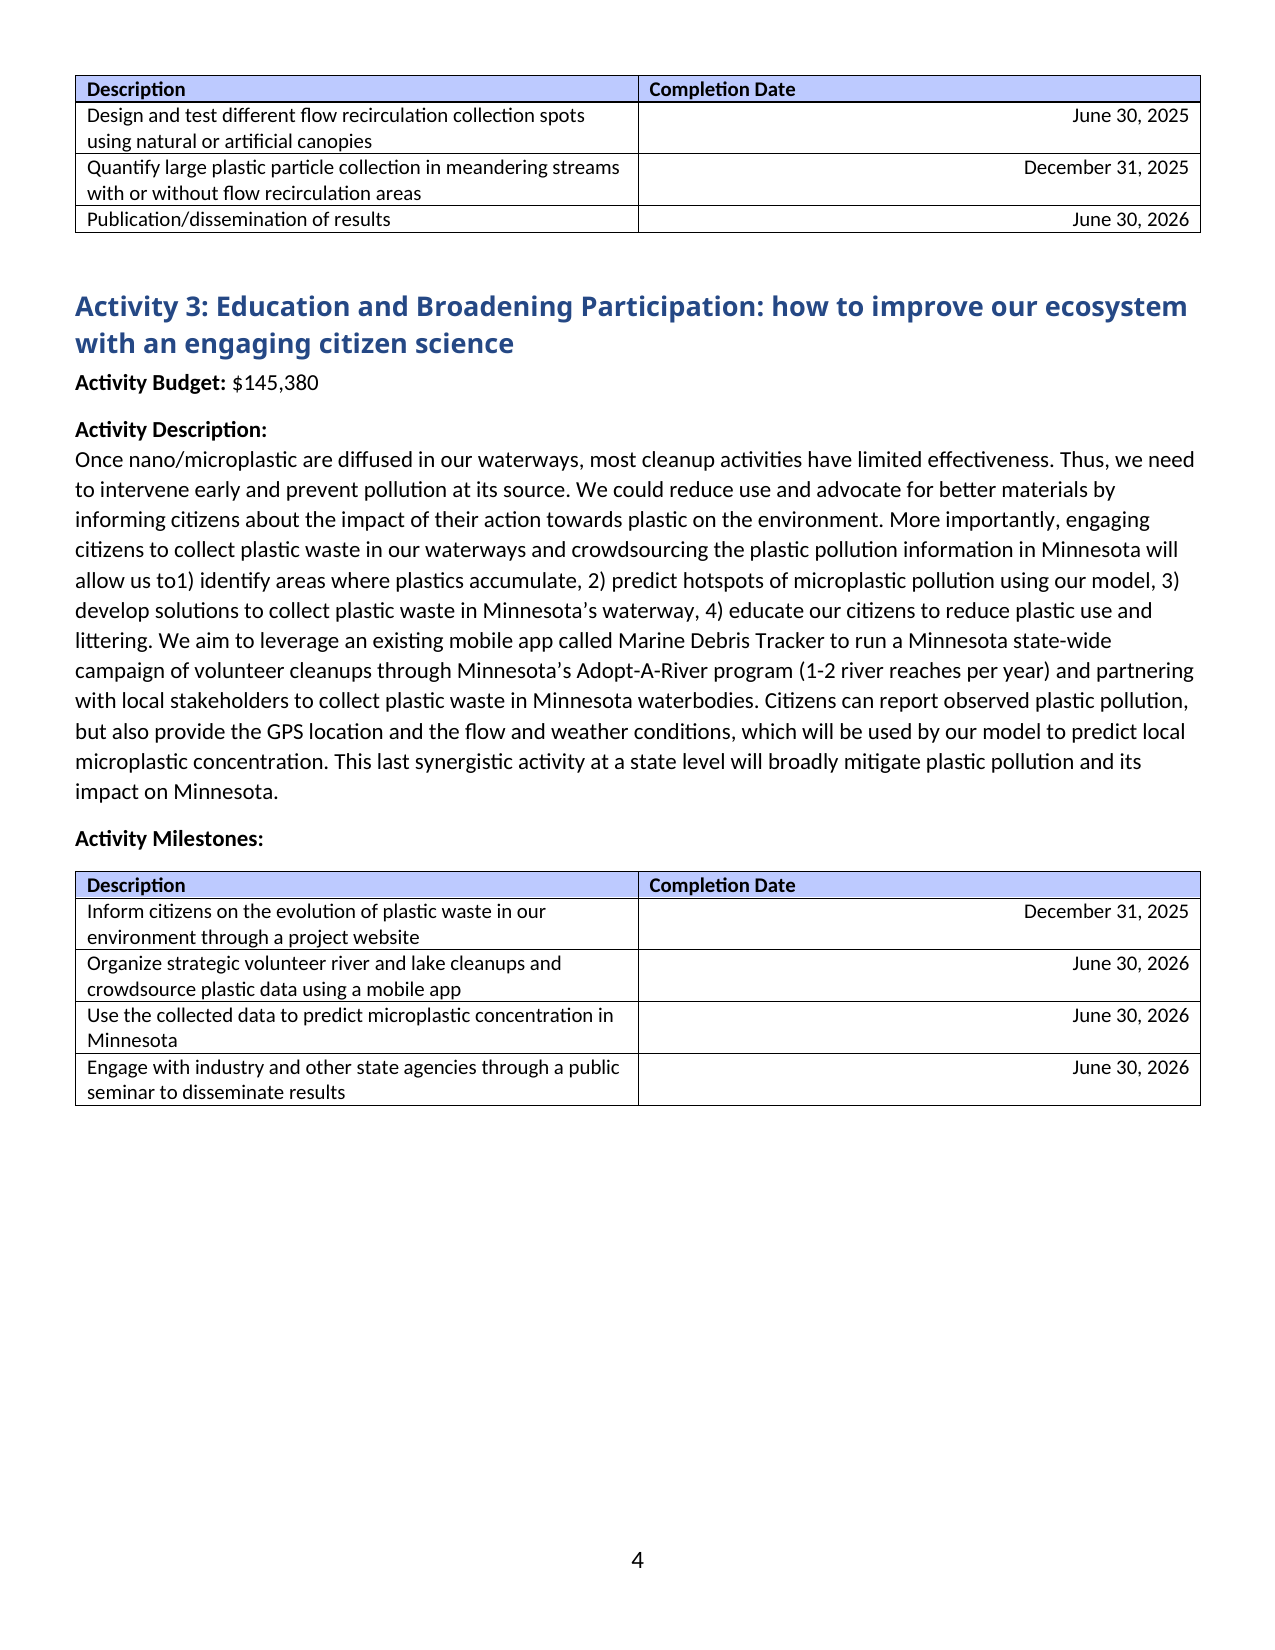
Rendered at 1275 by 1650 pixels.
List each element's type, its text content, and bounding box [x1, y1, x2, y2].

table_cell Quantify large plastic particle collection in meandering streams with or without flow recirculation areas [76, 154, 638, 205]
table_header Description [76, 76, 638, 101]
table_cell Engage with industry and other state agencies through a public seminar to disseminate results [76, 1054, 638, 1105]
table_cell December 31, 2025 [639, 154, 1200, 205]
table_header Description [76, 872, 638, 897]
table_cell Organize strategic volunteer river and lake cleanups and crowdsource plastic data using a mobile app [76, 950, 638, 1001]
table_header Completion Date [639, 872, 1200, 897]
text Activity Budget: $145,380 [75, 368, 1200, 396]
table_cell Use the collected data to predict microplastic concentration in Minnesota [76, 1002, 638, 1053]
table_cell June 30, 2026 [639, 1054, 1200, 1105]
table_cell December 31, 2025 [639, 899, 1200, 949]
table_cell June 30, 2026 [639, 950, 1200, 1001]
text Activity Milestones: [75, 824, 1200, 852]
table_cell June 30, 2026 [639, 206, 1200, 232]
table_cell Inform citizens on the evolution of plastic waste in our environment through a project website [76, 899, 638, 949]
subtitle Activity 3: Education and Broadening Participation: how to improve our ecosystem with an engaging citizen science [75, 288, 1200, 362]
text Activity Description: Once nano/microplastic are diffused in our waterways, most cleanup activities have limited effectiveness. Thus, we need to intervene early and prevent pollution at its source. We could reduce use and advocate for better materials by informing citizens about the impact of their action towards plastic on the environment. More importantly, engaging citizens to collect plastic waste in our waterways and crowdsourcing the plastic pollution information in Minnesota will allow us to1) identify areas where plastics accumulate, 2) predict hotspots of microplastic pollution using our model, 3) develop solutions to collect plastic waste in Minnesota’s waterway, 4) educate our citizens to reduce plastic use and littering. We aim to leverage an existing mobile app called Marine Debris Tracker to run a Minnesota state-wide campaign of volunteer cleanups through Minnesota’s Adopt-A-River program (1-2 river reaches per year) and partnering with local stakeholders to collect plastic waste in Minnesota waterbodies. Citizens can report observed plastic pollution, but also provide the GPS location and the flow and weather conditions, which will be used by our model to predict local microplastic concentration. This last synergistic activity at a state level will broadly mitigate plastic pollution and its impact on Minnesota. [75, 415, 1200, 805]
table_cell June 30, 2025 [639, 103, 1200, 153]
table_cell Design and test different flow recirculation collection spots using natural or artificial canopies [76, 103, 638, 153]
table_cell June 30, 2026 [639, 1002, 1200, 1053]
table_cell Publication/dissemination of results [76, 206, 638, 232]
table_header Completion Date [639, 76, 1200, 101]
